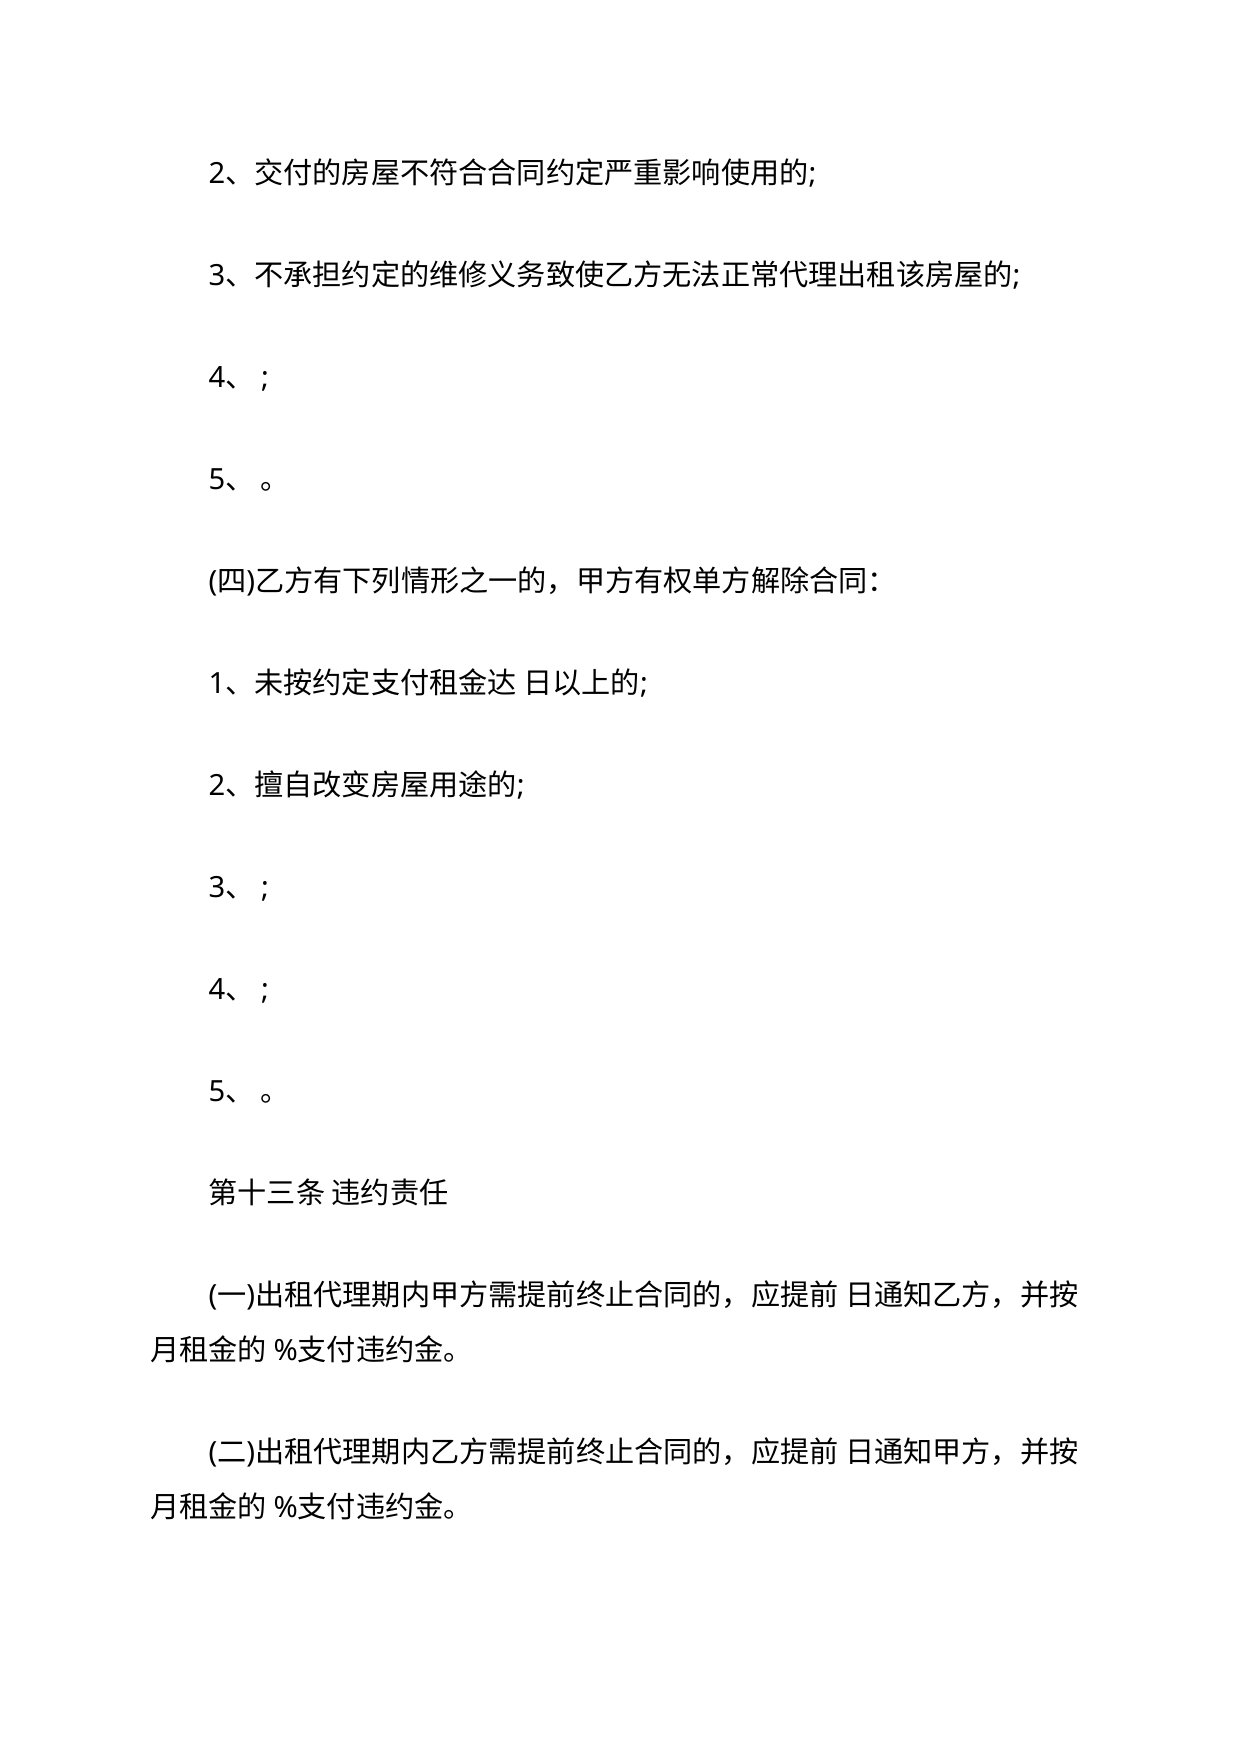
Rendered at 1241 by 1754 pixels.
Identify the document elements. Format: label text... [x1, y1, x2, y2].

text 5、 。 [150, 1068, 1090, 1110]
text (二)出租代理期内乙方需提前终止合同的，应提前 日通知甲方，并按月租金的 %支付违约金。 [150, 1428, 1090, 1526]
text 2、擅自改变房屋用途的; [150, 762, 1090, 804]
text 1、未按约定支付租金达 日以上的; [150, 660, 1090, 702]
text (一)出租代理期内甲方需提前终止合同的，应提前 日通知乙方，并按月租金的 %支付违约金。 [150, 1272, 1090, 1369]
text 第十三条 违约责任 [150, 1170, 1090, 1212]
text 4、 ; [150, 354, 1090, 396]
text 3、 ; [150, 864, 1090, 906]
text 5、 。 [150, 456, 1090, 498]
text (四)乙方有下列情形之一的，甲方有权单方解除合同： [150, 558, 1090, 600]
text 2、交付的房屋不符合合同约定严重影响使用的; [150, 150, 1090, 192]
text 4、 ; [150, 966, 1090, 1008]
text 3、不承担约定的维修义务致使乙方无法正常代理出租该房屋的; [150, 252, 1090, 294]
